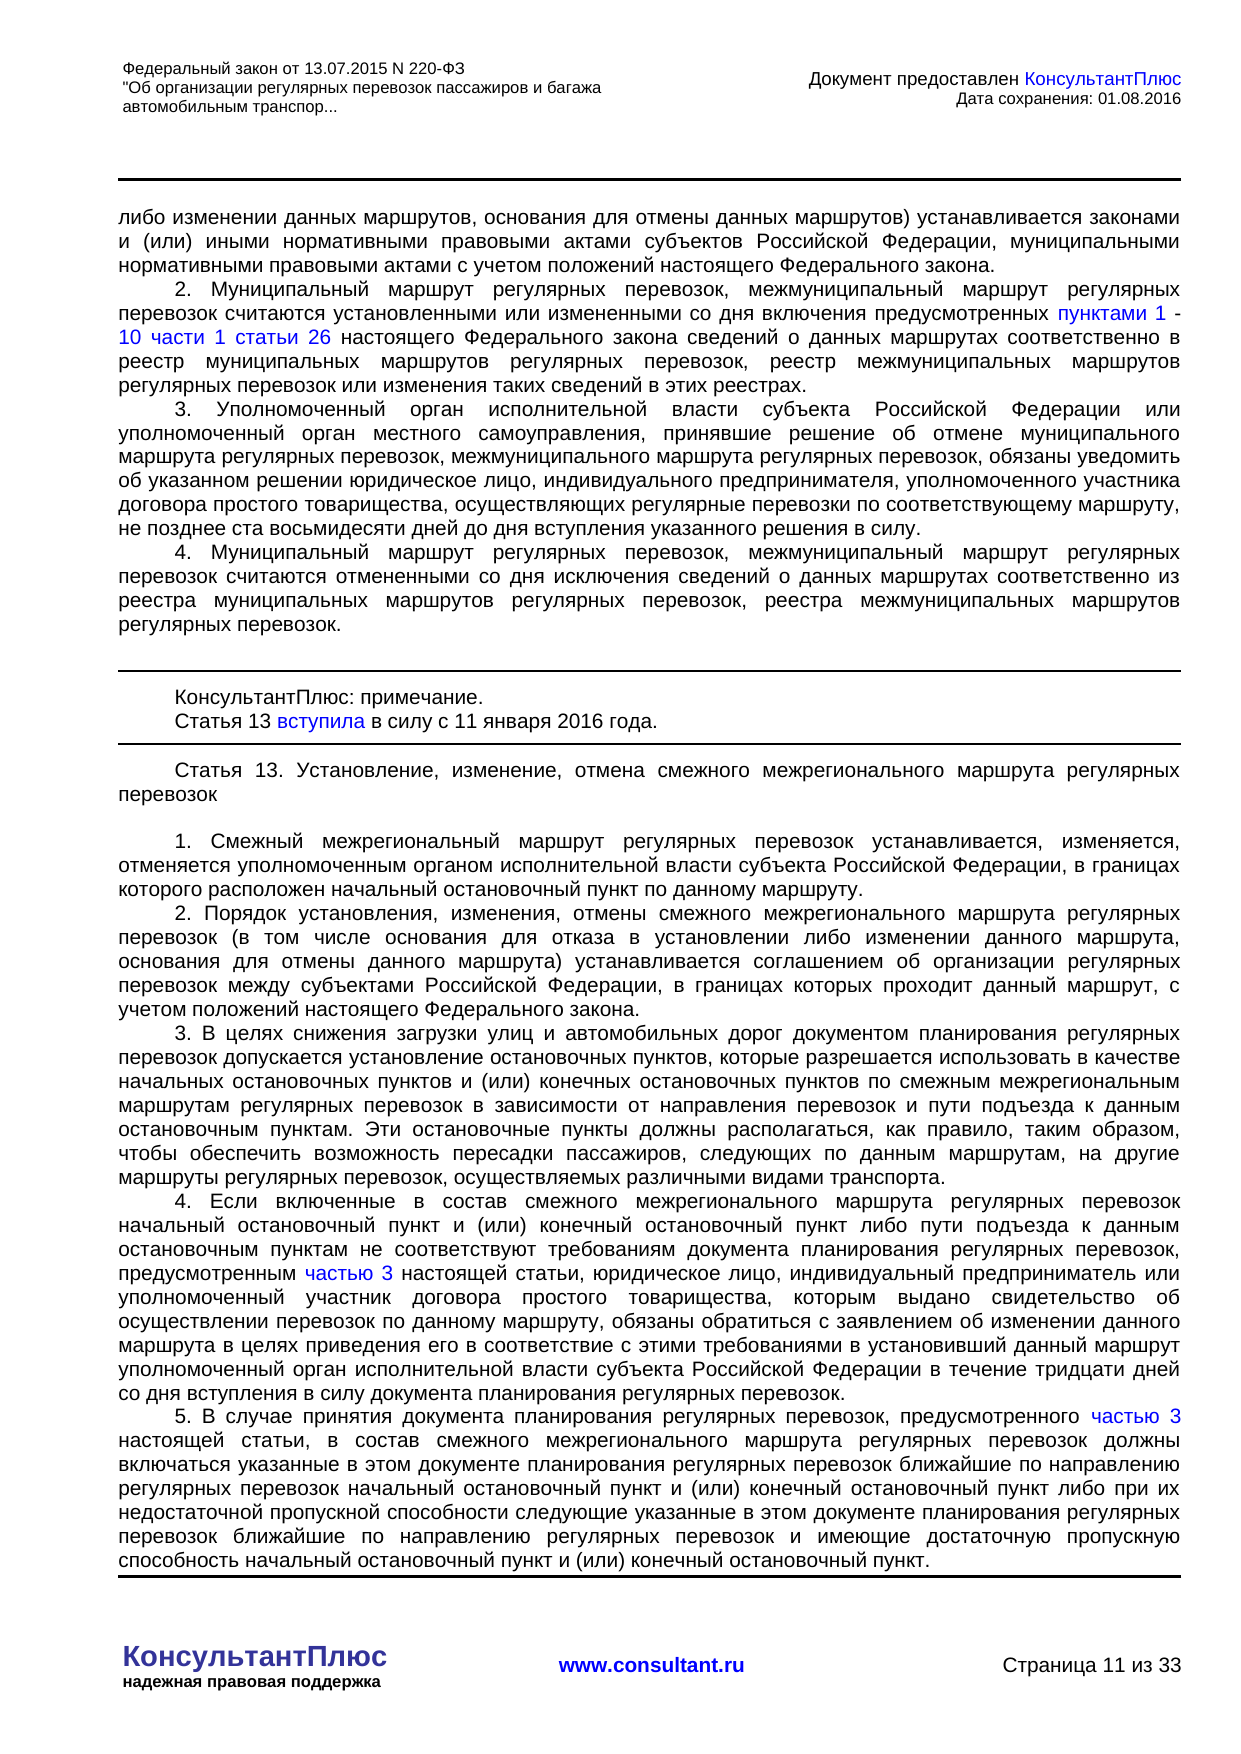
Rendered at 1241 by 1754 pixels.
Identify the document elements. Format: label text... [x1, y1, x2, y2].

text 1. Смежный межрегиональный маршрут регулярных перевозок устанавливается, изменяется, отменяется уполномоченным органом исполнительной власти субъекта Российской Федерации, в границах которого расположен начальный остановочный пункт по данному маршруту. [118, 829, 1181, 901]
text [118, 205, 1181, 277]
text 4. Если включенные в состав смежного межрегионального маршрута регулярных перевозок начальный остановочный пункт и (или) конечный остановочный пункт либо пути подъезда к данным остановочным пунктам не соответствуют требованиям документа планирования регулярных перевозок, предусмотренным частью 3 настоящей статьи, юридическое лицо, индивидуальный предприниматель или уполномоченный участник договора простого товарищества, которым выдано свидетельство об осуществлении перевозок по данному маршруту, обязаны обратиться с заявлением об изменении данного маршрута в целях приведения его в соответствие с этими требованиями в установивший данный маршрут уполномоченный орган исполнительной власти субъекта Российской Федерации в течение тридцати дней со дня вступления в силу документа планирования регулярных перевозок. [118, 1189, 1181, 1404]
text 2. Порядок установления, изменения, отмены смежного межрегионального маршрута регулярных перевозок (в том числе основания для отказа в установлении либо изменении данного маршрута, основания для отмены данного маршрута) устанавливается соглашением об организации регулярных перевозок между субъектами Российской Федерации, в границах которых проходит данный маршрут, с учетом положений настоящего Федерального закона. [118, 901, 1181, 1021]
text 4. Муниципальный маршрут регулярных перевозок, межмуниципальный маршрут регулярных перевозок считаются отмененными со дня исключения сведений о данных маршрутах соответственно из реестра муниципальных маршрутов регулярных перевозок, реестра межмуниципальных маршрутов регулярных перевозок. [118, 540, 1181, 636]
text 3. Уполномоченный орган исполнительной власти субъекта Российской Федерации или уполномоченный орган местного самоуправления, принявшие решение об отмене муниципального маршрута регулярных перевозок, межмуниципального маршрута регулярных перевозок, обязаны уведомить об указанном решении юридическое лицо, индивидуального предпринимателя, уполномоченного участника договора простого товарищества, осуществляющих регулярные перевозки по соответствующему маршруту, не позднее ста восьмидесяти дней до дня вступления указанного решения в силу. [118, 396, 1181, 540]
text 5. В случае принятия документа планирования регулярных перевозок, предусмотренного частью 3 настоящей статьи, в состав смежного межрегионального маршрута регулярных перевозок должны включаться указанные в этом документе планирования регулярных перевозок ближайшие по направлению регулярных перевозок начальный остановочный пункт и (или) конечный остановочный пункт либо при их недостаточной пропускной способности следующие указанные в этом документе планирования регулярных перевозок ближайшие по направлению регулярных перевозок и имеющие достаточную пропускную способность начальный остановочный пункт и (или) конечный остановочный пункт. [118, 1404, 1181, 1572]
text Статья 13. Установление, изменение, отмена смежного межрегионального маршрута регулярных перевозок [118, 757, 1181, 805]
text 3. В целях снижения загрузки улиц и автомобильных дорог документом планирования регулярных перевозок допускается установление остановочных пунктов, которые разрешается использовать в качестве начальных остановочных пунктов и (или) конечных остановочных пунктов по смежным межрегиональным маршрутам регулярных перевозок в зависимости от направления перевозок и пути подъезда к данным остановочным пунктам. Эти остановочные пункты должны располагаться, как правило, таким образом, чтобы обеспечить возможность пересадки пассажиров, следующих по данным маршрутам, на другие маршруты регулярных перевозок, осуществляемых различными видами транспорта. [118, 1021, 1181, 1189]
text Статья 13 вступила в силу с 11 января 2016 года. [118, 709, 1181, 733]
text 2. Муниципальный маршрут регулярных перевозок, межмуниципальный маршрут регулярных перевозок считаются установленными или измененными со дня включения предусмотренных пунктами 1 - 10 части 1 статьи 26 настоящего Федерального закона сведений о данных маршрутах соответственно в реестр муниципальных маршрутов регулярных перевозок, реестр межмуниципальных маршрутов регулярных перевозок или изменения таких сведений в этих реестрах. [118, 277, 1181, 396]
text КонсультантПлюс: примечание. [118, 685, 1181, 709]
